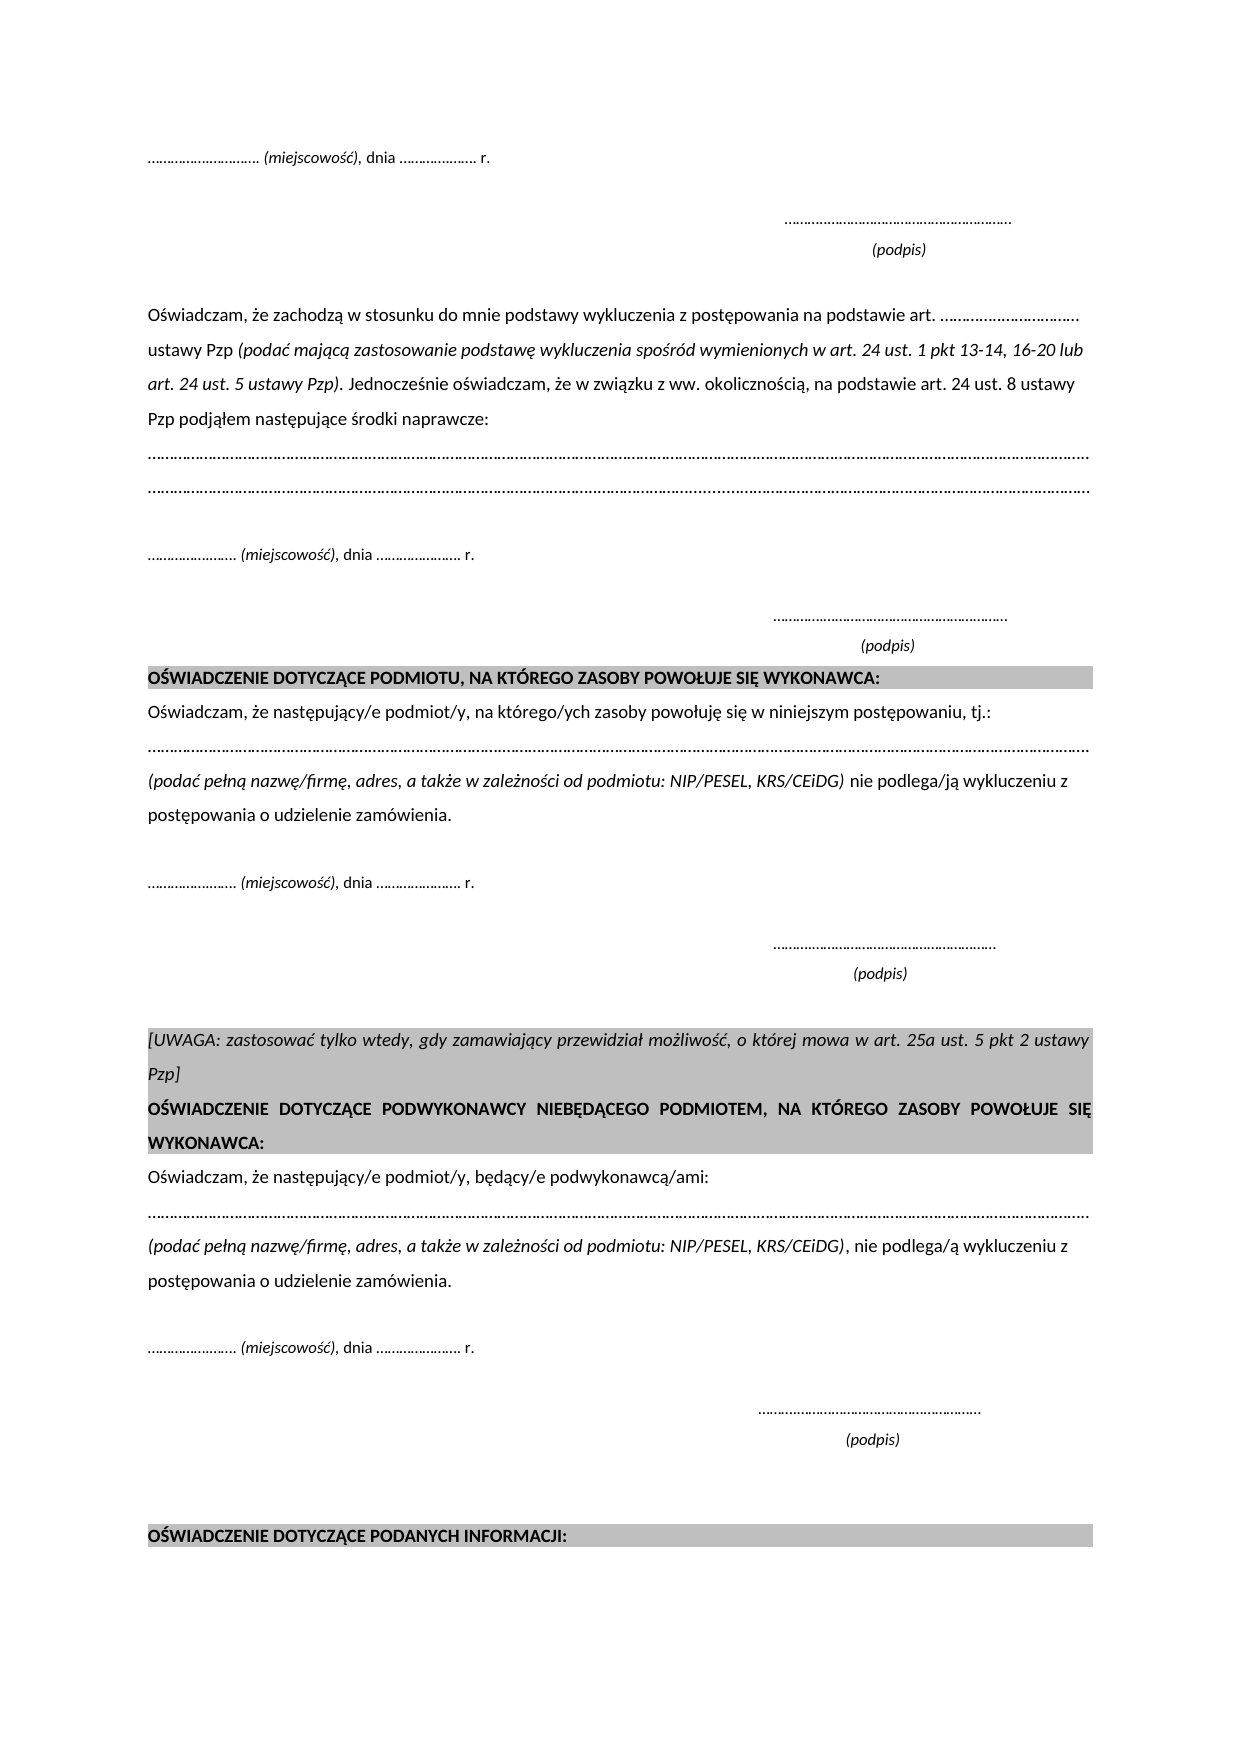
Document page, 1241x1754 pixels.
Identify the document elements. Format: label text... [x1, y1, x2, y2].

text ……….………………………………………… [148, 933, 1093, 953]
text ………….………………………………………… [148, 605, 1093, 625]
text (podpis) [738, 636, 1093, 656]
text OŚWIADCZENIE DOTYCZĄCE PODWYKONAWCY NIEBĘDĄCEGO PODMIOTEM, NA KTÓREGO ZASOBY POWOŁUJE SIĘ WYKONAWCA: [148, 1097, 1093, 1154]
text (podpis) [738, 1429, 1093, 1449]
text (podpis) [738, 963, 1093, 984]
text …………………………………………………………………………………………..…………………...........……………………………………………………………………… [148, 476, 1093, 498]
text Oświadczam, że następujący/e podmiot/y, na którego/ych zasoby powołuję się w niniejszym postępowaniu, tj.: ……………………………………………………………………….………………………………………………………………………………………………………………………. (podać pełną nazwę/firmę, adres, a także w zależności od podmiotu: NIP/PESEL, KRS/CEiDG) nie podlega/ją wykluczeniu z postępowania o udzielenie zamówienia. [148, 700, 1093, 826]
text OŚWIADCZENIE DOTYCZĄCE PODANYCH INFORMACJI: [148, 1524, 1093, 1547]
text OŚWIADCZENIE DOTYCZĄCE PODMIOTU, NA KTÓREGO ZASOBY POWOŁUJE SIĘ WYKONAWCA: [148, 666, 1093, 689]
text ……………………………………………………………………………………………………………………………………………………………………………………………….. (podać pełną nazwę/firmę, adres, a także w zależności od podmiotu: NIP/PESEL, KRS/CEiDG), nie podlega/ą wykluczeniu z postępowania o udzielenie zamówienia. [148, 1200, 1093, 1292]
text …………….……. (miejscowość), dnia …………………. r. [148, 872, 1093, 892]
text …………….……. (miejscowość), dnia …………………. r. [148, 544, 1093, 564]
text Oświadczam, że zachodzą w stosunku do mnie podstawy wykluczenia z postępowania na podstawie art. …………..……………… ustawy Pzp (podać mającą zastosowanie podstawę wykluczenia spośród wymienionych w art. 24 ust. 1 pkt 13-14, 16-20 lub art. 24 ust. 5 ustawy Pzp). Jednocześnie oświadczam, że w związku z ww. okolicznością, na podstawie art. 24 ust. 8 ustawy Pzp podjąłem następujące środki naprawcze: ……………………………………………………………………………………………………………………………………………………………………………………………….. [148, 304, 1093, 464]
text ……….………………………………………… [148, 1398, 1093, 1419]
text …………….……. (miejscowość), dnia …………………. r. [148, 1338, 1093, 1358]
text [UWAGA: zastosować tylko wtedy, gdy zamawiający przewidział możliwość, o której mowa w art. 25a ust. 5 pkt 2 ustawy Pzp] [148, 1028, 1093, 1086]
text (podpis) [738, 239, 1093, 259]
text ………..………………………………………… [148, 208, 1093, 229]
text …………….…………. (miejscowość), dnia ………….……. r. [148, 148, 1093, 168]
text Oświadczam, że następujący/e podmiot/y, będący/e podwykonawcą/ami: [148, 1166, 1093, 1189]
